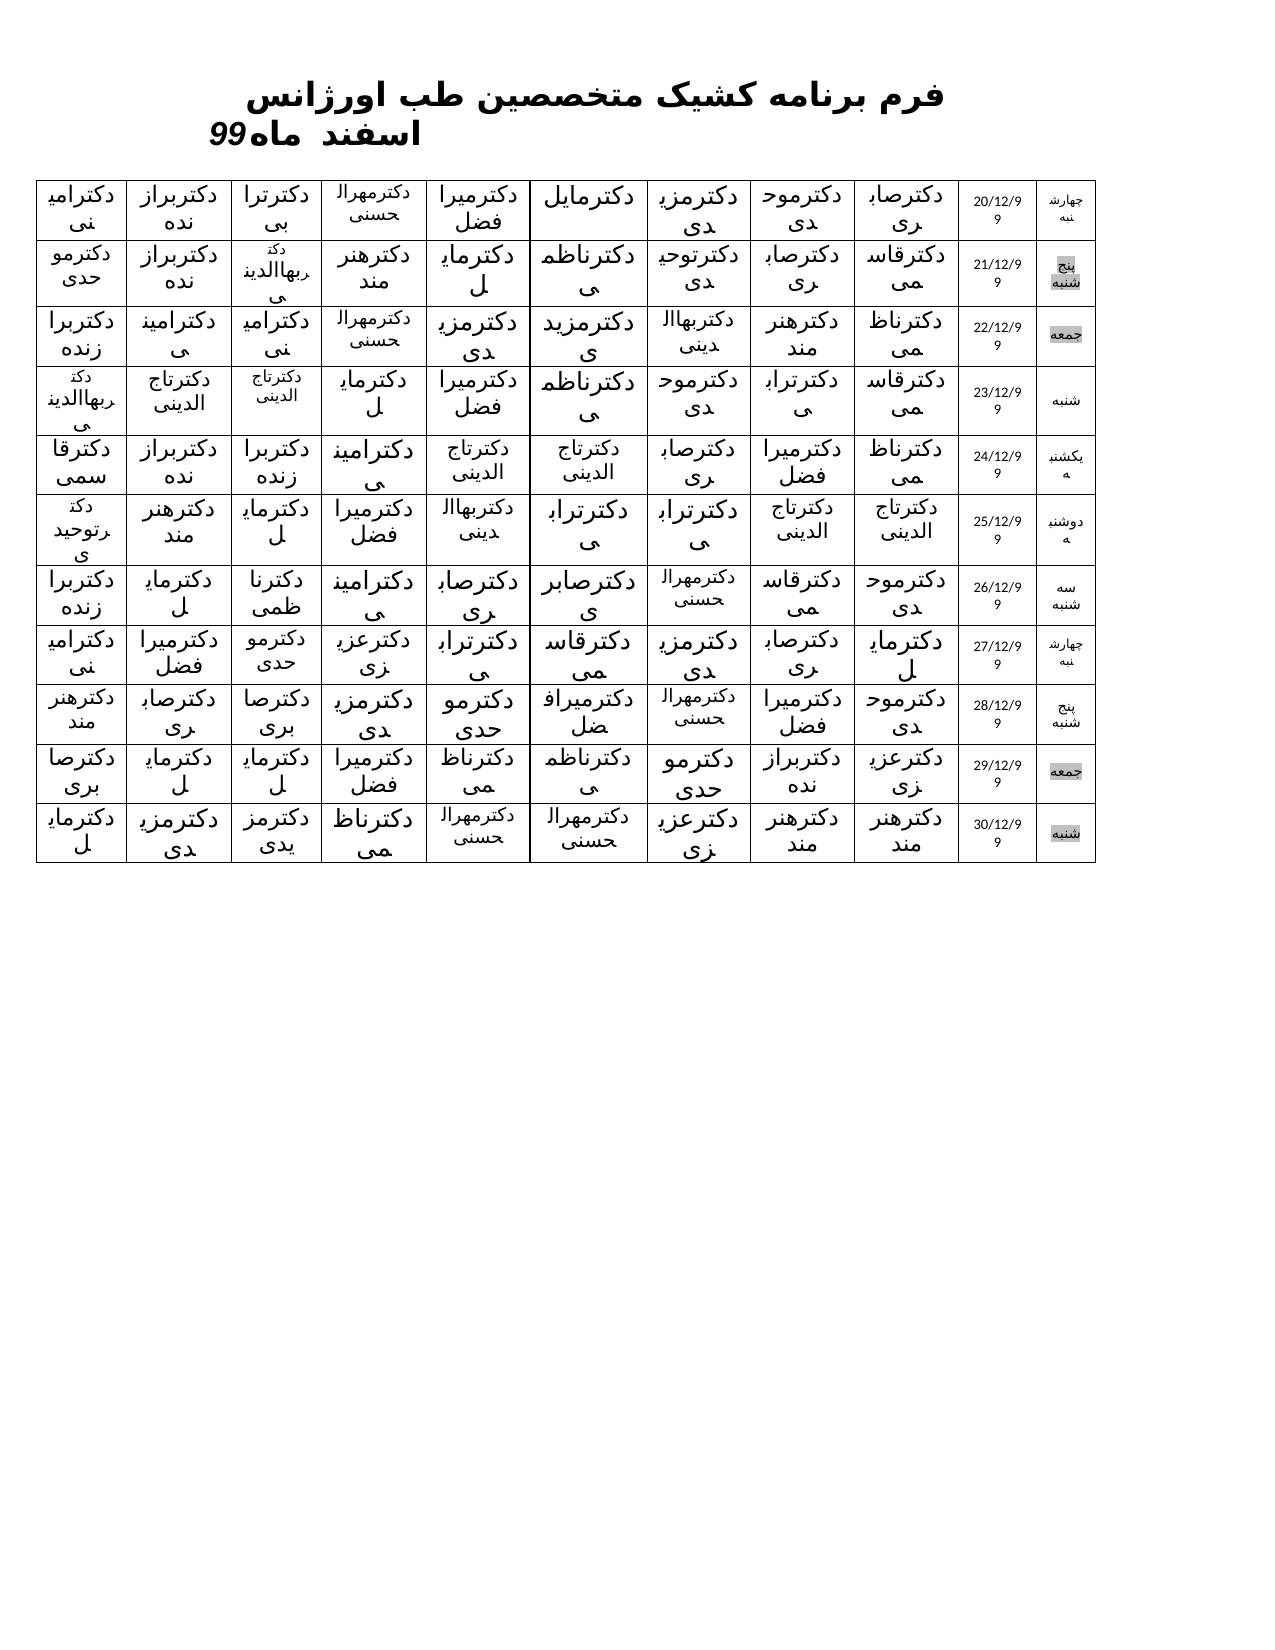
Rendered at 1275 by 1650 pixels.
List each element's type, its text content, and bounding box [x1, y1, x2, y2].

table_cell دکترصابری [531, 566, 647, 625]
table_cell دکترمزیدی [127, 804, 231, 862]
table_cell دکترترابی [648, 495, 750, 565]
table_cell دکترمیرافضل [427, 181, 529, 240]
table_cell دکترامینی [322, 566, 426, 625]
table_cell دکترترابی [751, 367, 854, 434]
table_cell 29/12/99 [959, 745, 1036, 803]
table_cell 28/12/99 [959, 685, 1036, 743]
table_cell دکترهنرمند [751, 307, 854, 366]
table_cell دکترناظمی [427, 745, 529, 803]
table_cell دکترمایل [427, 241, 529, 306]
table_cell شنبه [1037, 367, 1095, 434]
table_cell دکترمایل [37, 804, 126, 862]
table_cell دکترامینی [37, 626, 126, 684]
table_cell دکترموحدی [855, 685, 958, 743]
table_cell دکترترابی [531, 495, 647, 565]
table_cell دکترمیرافضل [751, 436, 854, 494]
table_cell دکترناظمی [531, 745, 647, 803]
table_cell دکترناظمی [531, 367, 647, 434]
table_cell دکترناظمی [531, 241, 647, 306]
table_cell دکترمهرالحسنی [648, 685, 750, 743]
table_cell دکترتاج الدینی [751, 495, 854, 565]
table_cell دکترمزیدی [232, 804, 321, 862]
table_cell دکترمایل [232, 495, 321, 565]
table_cell شنبه [1037, 804, 1095, 862]
table_cell دکتربهاالدینی [648, 307, 750, 366]
table_cell دکتربرازنده [37, 307, 126, 366]
table_cell دکترمهرالحسنی [322, 181, 426, 240]
table_cell دکتربرازنده [127, 241, 231, 306]
table_cell دکترمایل [531, 181, 647, 240]
table_cell 26/12/99 [959, 566, 1036, 625]
table_cell دکترهنرمند [855, 804, 958, 862]
table_cell دکترموحدی [37, 241, 126, 306]
table_cell جمعه [1037, 745, 1095, 803]
table_cell پنج شنبه [1037, 241, 1095, 306]
table_cell دکترمزیدی [531, 307, 647, 366]
table_cell دکترتاج الدینی [127, 367, 231, 434]
table_cell دکترصابری [127, 685, 231, 743]
table_cell دکترهنرمند [322, 241, 426, 306]
table_cell دکترناظمی [232, 566, 321, 625]
table_cell دکترموحدی [232, 626, 321, 684]
table_cell دکترقاسمی [37, 436, 126, 494]
table_cell دکترمهرالحسنی [427, 804, 529, 862]
table_cell دکترمزیدی [648, 181, 750, 240]
table_cell دکترمایل [127, 745, 231, 803]
table_cell دکترهنرمند [751, 804, 854, 862]
table_cell دکترمایل [855, 626, 958, 684]
table_cell 20/12/99 [959, 181, 1036, 240]
table_cell دکترموحدی [751, 181, 854, 240]
table_cell دکترموحدی [648, 745, 750, 803]
table_cell دکترعزیزی [648, 804, 750, 862]
table_cell دکترمایل [127, 566, 231, 625]
table_cell سه شنبه [1037, 566, 1095, 625]
table_cell دکترمایل [322, 367, 426, 434]
table_cell دکترمزیدی [648, 626, 750, 684]
table_cell دکترهنرمند [37, 685, 126, 743]
table_cell دکتربهاالدینی [232, 241, 321, 306]
table_cell دکترمیرافضل [531, 685, 647, 743]
table_cell دکترترابی [427, 626, 529, 684]
table_cell دکترقاسمی [531, 626, 647, 684]
table_cell 30/12/99 [959, 804, 1036, 862]
table_cell پنج شنبه [1037, 685, 1095, 743]
table_cell دکترمیرافضل [127, 626, 231, 684]
table_cell دکتربهاالدینی [427, 495, 529, 565]
table_cell دکترمیرافضل [751, 685, 854, 743]
table_cell دکترتوحیدی [648, 241, 750, 306]
table_cell دکتربرازنده [751, 745, 854, 803]
table_cell دکترمزیدی [427, 307, 529, 366]
table_cell یکشنبه [1037, 436, 1095, 494]
table_cell دکترصابری [855, 181, 958, 240]
table_cell دکترقاسمی [855, 367, 958, 434]
table_cell دکترقاسمی [751, 566, 854, 625]
table_cell دکترمیرافضل [322, 745, 426, 803]
table_cell 24/12/99 [959, 436, 1036, 494]
table_cell دکترصابری [427, 566, 529, 625]
table_cell جمعه [1037, 307, 1095, 366]
table_cell 23/12/99 [959, 367, 1036, 434]
table_cell دکترقاسمی [855, 241, 958, 306]
table_cell دکترامینی [232, 307, 321, 366]
table_cell دکترناظمی [855, 307, 958, 366]
table_cell دکترمایل [232, 745, 321, 803]
table_cell 22/12/99 [959, 307, 1036, 366]
table_cell دکترامینی [37, 181, 126, 240]
table_cell دکترصابری [232, 685, 321, 743]
table_cell دکترصابری [751, 241, 854, 306]
table_cell دکترترابی [232, 181, 321, 240]
table_cell دکترمزیدی [322, 685, 426, 743]
table_cell دکترناظمی [855, 436, 958, 494]
table_cell دکترصابری [37, 745, 126, 803]
table_cell دکترمیرافضل [427, 367, 529, 434]
table_cell دکترامینی [322, 436, 426, 494]
table_cell دکترعزیزی [855, 745, 958, 803]
table_cell دکترتاج الدینی [427, 436, 529, 494]
table_cell دکتربرازنده [127, 436, 231, 494]
table_cell دکترموحدی [855, 566, 958, 625]
table_cell دکترتاج الدینی [855, 495, 958, 565]
table_cell دوشنبه [1037, 495, 1095, 565]
table_cell دکتربرازنده [232, 436, 321, 494]
table_cell دکترموحدی [427, 685, 529, 743]
table_cell دکترناظمی [322, 804, 426, 862]
table_cell دکترتوحیدی [37, 495, 126, 565]
table_cell چهارشنبه [1037, 181, 1095, 240]
table_cell دکترمهرالحسنی [322, 307, 426, 366]
table_cell 21/12/99 [959, 241, 1036, 306]
table_cell 25/12/99 [959, 495, 1036, 565]
table_cell دکترصابری [648, 436, 750, 494]
table_cell دکترهنرمند [127, 495, 231, 565]
table_cell دکترموحدی [648, 367, 750, 434]
table_cell دکترعزیزی [322, 626, 426, 684]
table_cell چهارشنبه [1037, 626, 1095, 684]
table_cell دکترصابری [751, 626, 854, 684]
table_cell دکترمیرافضل [322, 495, 426, 565]
table_cell دکتربهاالدینی [37, 367, 126, 434]
table_cell دکتربرازنده [37, 566, 126, 625]
table_cell دکترتاج الدینی [232, 367, 321, 434]
table_cell دکترمهرالحسنی [648, 566, 750, 625]
table_cell دکترمهرالحسنی [531, 804, 647, 862]
table_cell دکترتاج الدینی [531, 436, 647, 494]
table_cell دکترامینی [127, 307, 231, 366]
table_cell دکتربرازنده [127, 181, 231, 240]
table_cell 27/12/99 [959, 626, 1036, 684]
